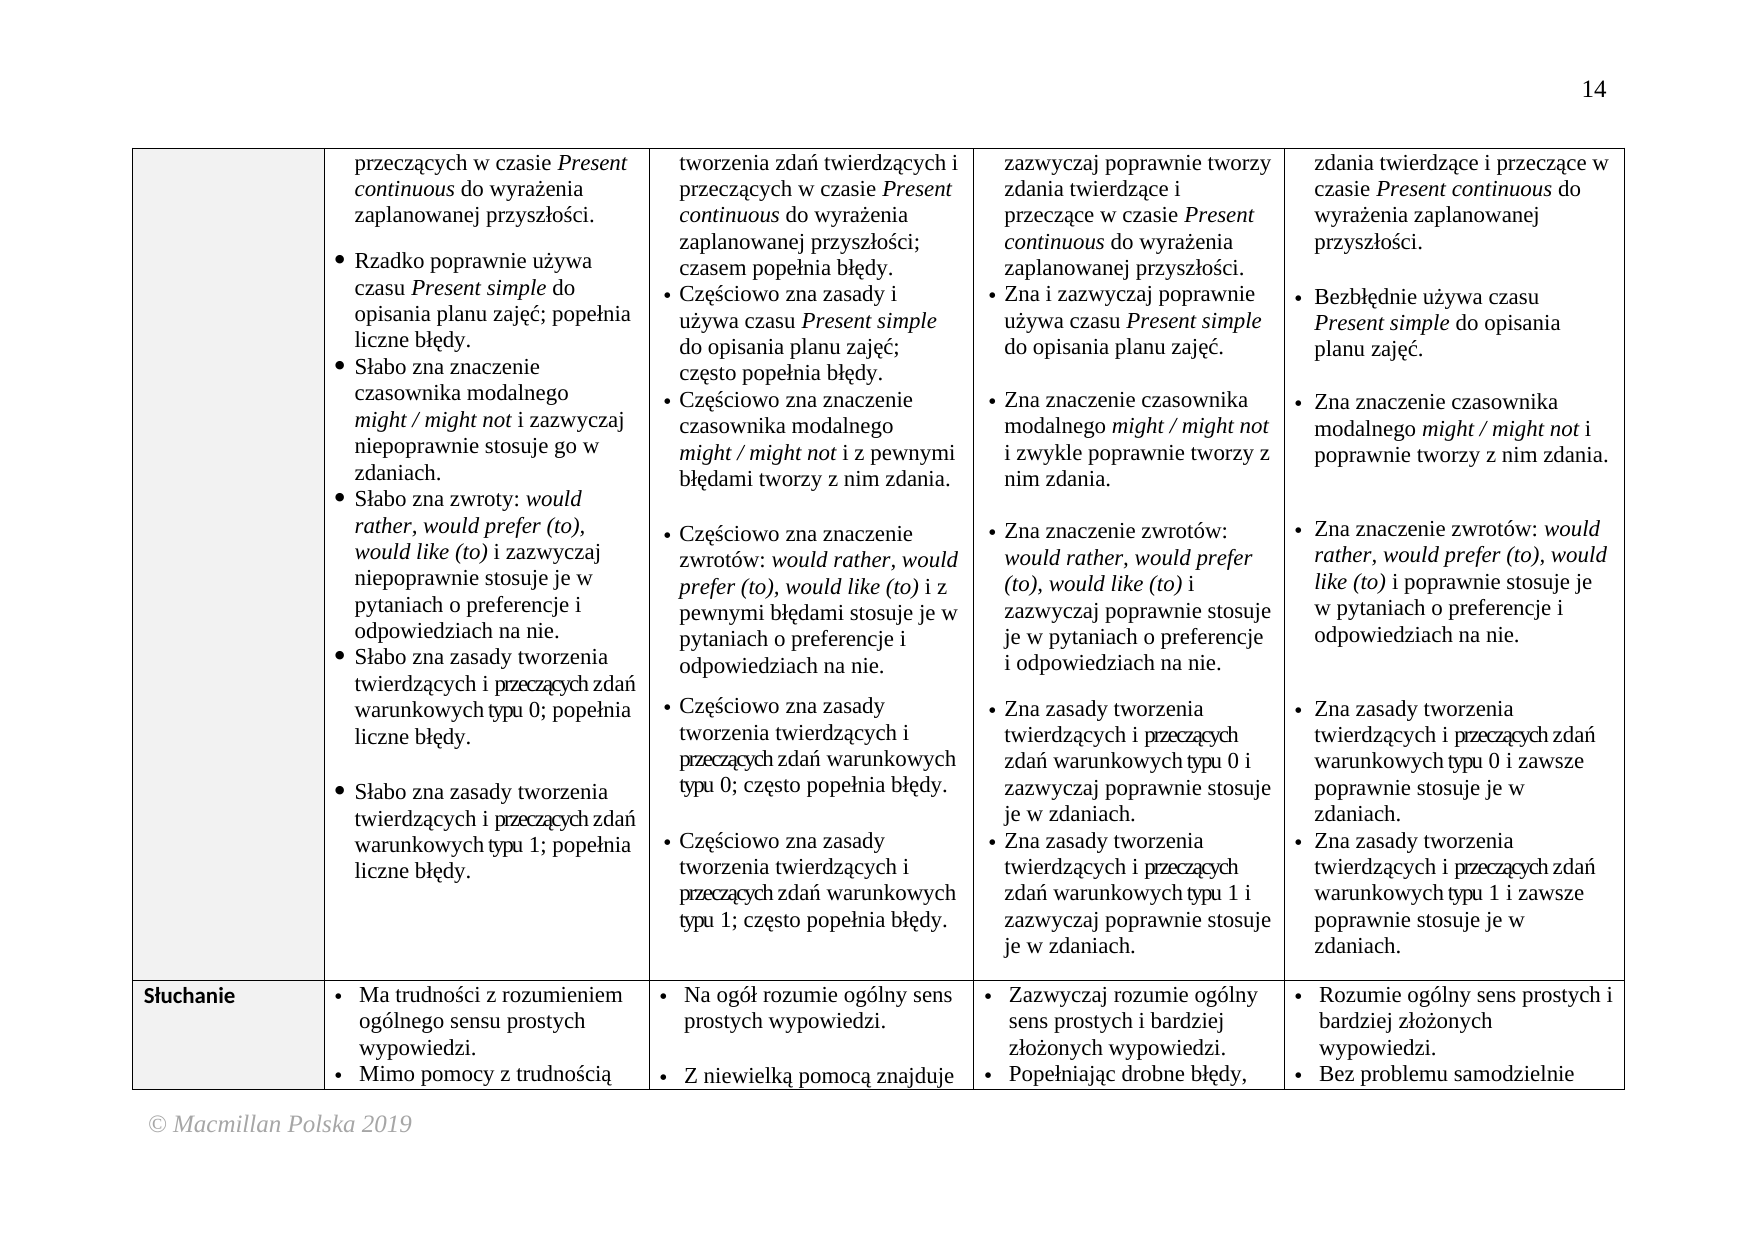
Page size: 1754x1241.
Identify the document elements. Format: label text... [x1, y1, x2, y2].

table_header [133, 149, 324, 980]
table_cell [1285, 981, 1624, 1089]
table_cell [974, 981, 1284, 1089]
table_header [1285, 149, 1624, 980]
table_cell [650, 981, 973, 1089]
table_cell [325, 981, 649, 1089]
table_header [974, 149, 1284, 980]
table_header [650, 149, 973, 980]
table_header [325, 149, 649, 980]
table_cell Słuchanie [133, 981, 324, 1089]
